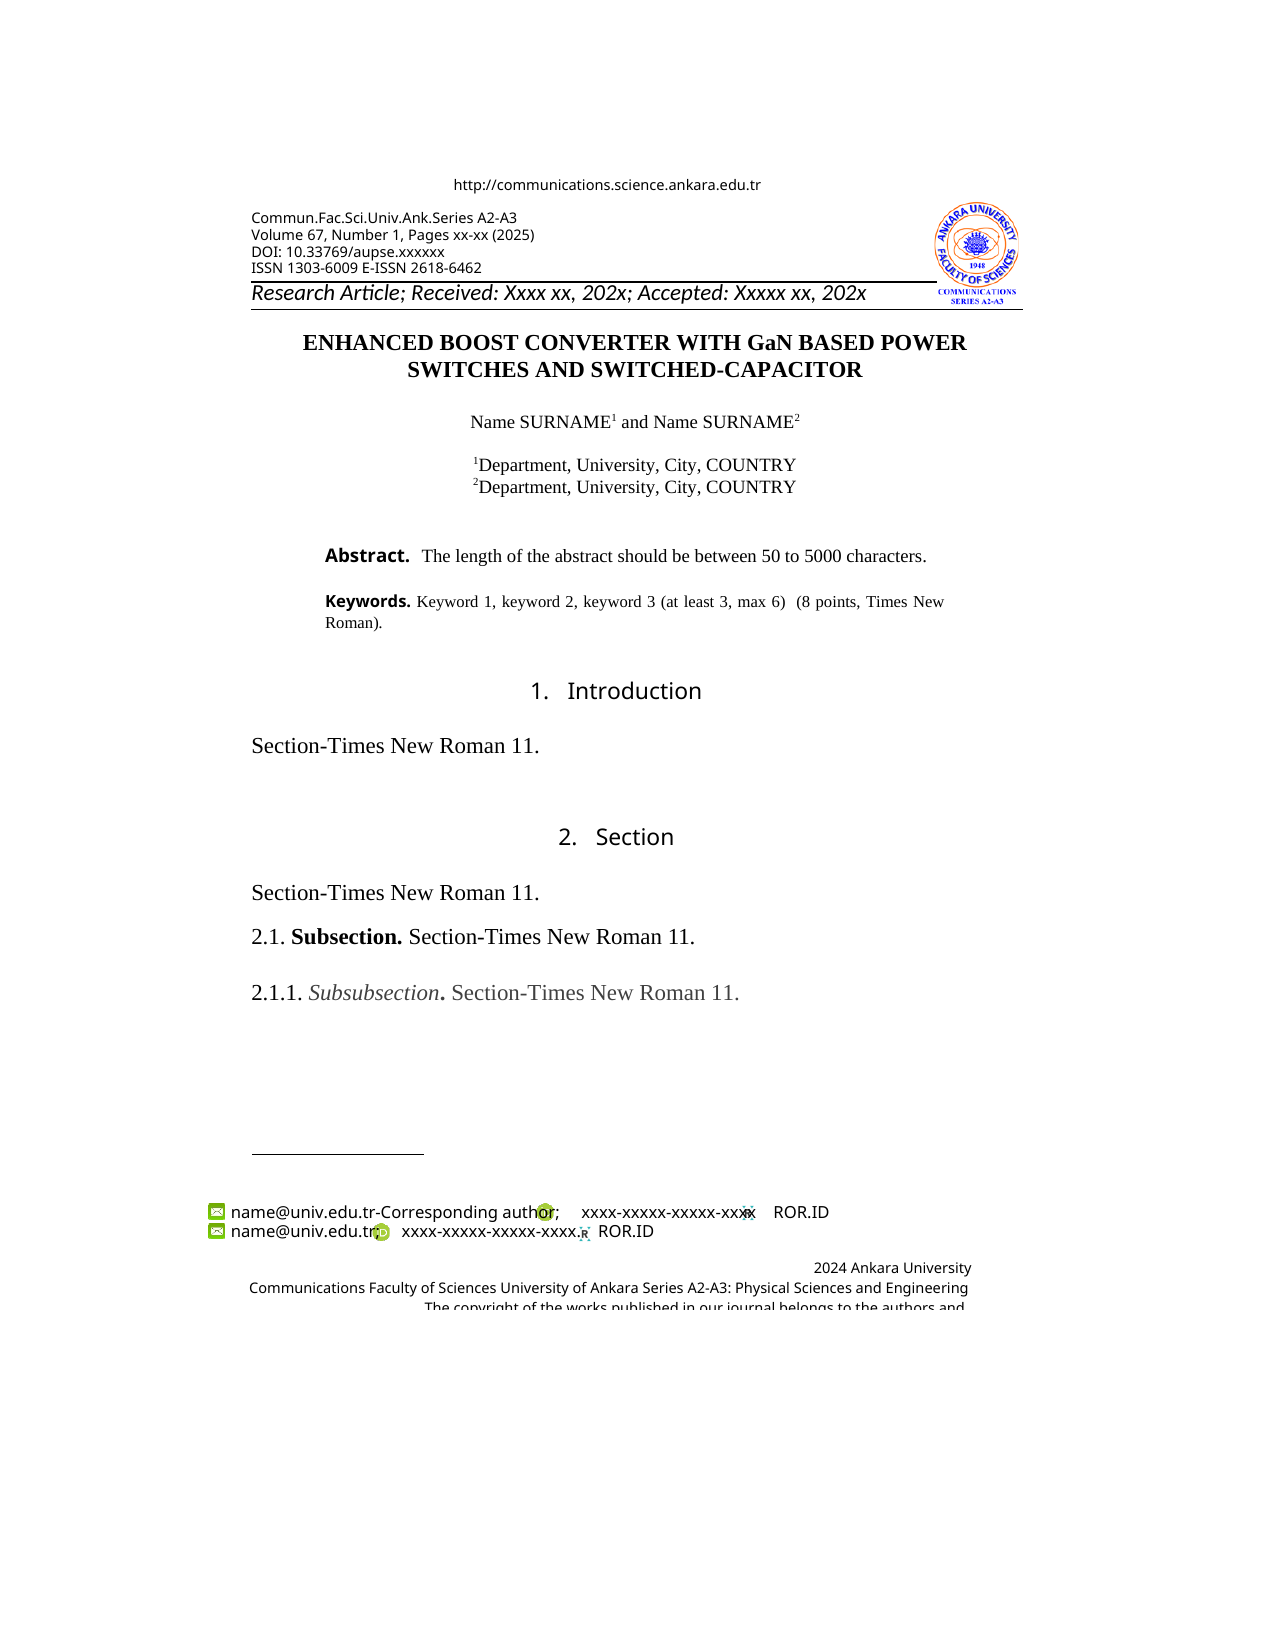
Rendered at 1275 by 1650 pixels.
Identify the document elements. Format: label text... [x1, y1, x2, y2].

picture [536, 1203, 554, 1221]
text ENHANCED BOOST CONVERTER WITH GaN BASED POWER SWITCHES AND SWITCHED-CAPACITOR [251, 329, 1019, 382]
title 2.1. Subsection. Section-Times New Roman 11. [251, 923, 1019, 949]
list Section [213, 821, 1019, 853]
text Keywords. Keyword 1, keyword 2, keyword 3 (at least 3, max 6) (8 points, Times New Roman). [325, 590, 945, 632]
text Name SURNAME1 and Name SURNAME2 [251, 411, 1019, 432]
subtitle 2.1.1. Subsubsection. Section-Times New Roman 11. [251, 979, 1019, 1005]
picture [372, 1223, 390, 1241]
picture [934, 199, 1019, 306]
text 2Department, University, City, COUNTRY [251, 476, 1019, 497]
text 1Department, University, City, COUNTRY [251, 454, 1019, 476]
picture [577, 1226, 593, 1242]
list Introduction [213, 675, 1019, 706]
picture [740, 1205, 756, 1221]
picture [208, 1203, 225, 1220]
text Abstract. The length of the abstract should be between 50 to 5000 characters. [325, 543, 945, 568]
text Section-Times New Roman 11. [251, 879, 1019, 905]
picture [208, 1223, 225, 1239]
list Section-Times New Roman 11. [251, 732, 1019, 759]
